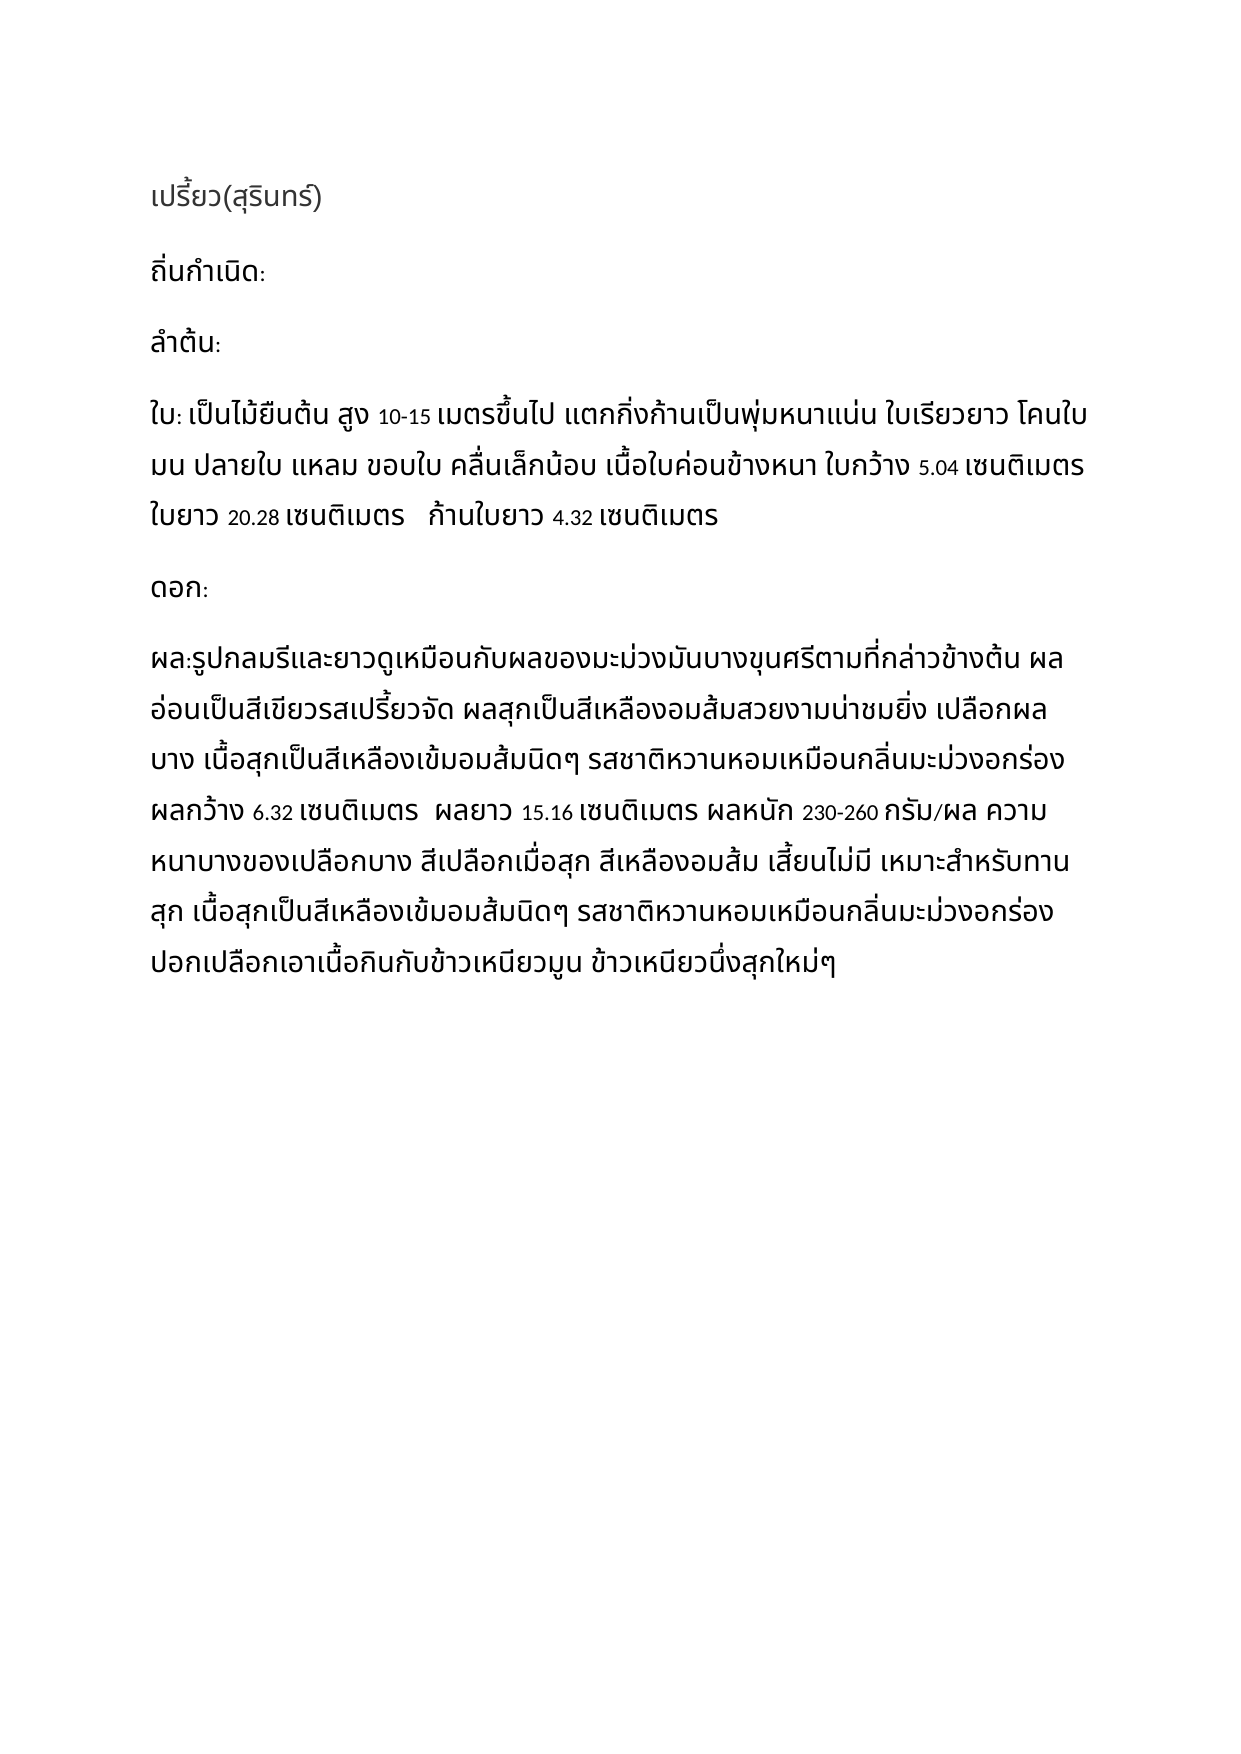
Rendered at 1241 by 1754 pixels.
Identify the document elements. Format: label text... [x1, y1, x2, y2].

text เปรี้ยว(สุรินทร์) [150, 150, 1090, 219]
text ผล:รูปกลมรีและยาวดูเหมือนกับผลของมะม่วงมันบางขุนศรีตามที่กล่าวข้างต้น ผลอ่อนเป็นสีเขียวรสเปรี้ยวจัด ผลสุกเป็นสีเหลืองอมส้มสวยงามน่าชมยิ่ง เปลือกผลบาง เนื้อสุกเป็นสีเหลืองเข้มอมส้มนิดๆ รสชาติหวานหอมเหมือนกลิ่นมะม่วงอกร่อง ผลกว้าง 6.32 เซนติเมตร ผลยาว 15.16 เซนติเมตร ผลหนัก 230-260 กรัม/ผล ความหนาบางของเปลือกบาง สีเปลือกเมื่อสุก สีเหลืองอมส้ม เสี้ยนไม่มี เหมาะสำหรับทานสุก เนื้อสุกเป็นสีเหลืองเข้มอมส้มนิดๆ รสชาติหวานหอมเหมือนกลิ่นมะม่วงอกร่อง ปอกเปลือกเอาเนื้อกินกับข้าวเหนียวมูน ข้าวเหนียวนึ่งสุกใหม่ๆ [150, 638, 1090, 985]
text ลำต้น: [150, 322, 1090, 366]
text ดอก: [150, 566, 1090, 610]
text ถิ่นกำเนิด: [150, 251, 1090, 294]
text ใบ: เป็นไม้ยืนต้น สูง 10-15 เมตรขึ้นไป แตกกิ่งก้านเป็นพุ่มหนาแน่น ใบเรียวยาว โคนใบมน ปลายใบ แหลม ขอบใบ คลื่นเล็กน้อบ เนื้อใบค่อนข้างหนา ใบกว้าง 5.04 เซนติเมตร ใบยาว 20.28 เซนติเมตร ก้านใบยาว 4.32 เซนติเมตร [150, 393, 1090, 539]
